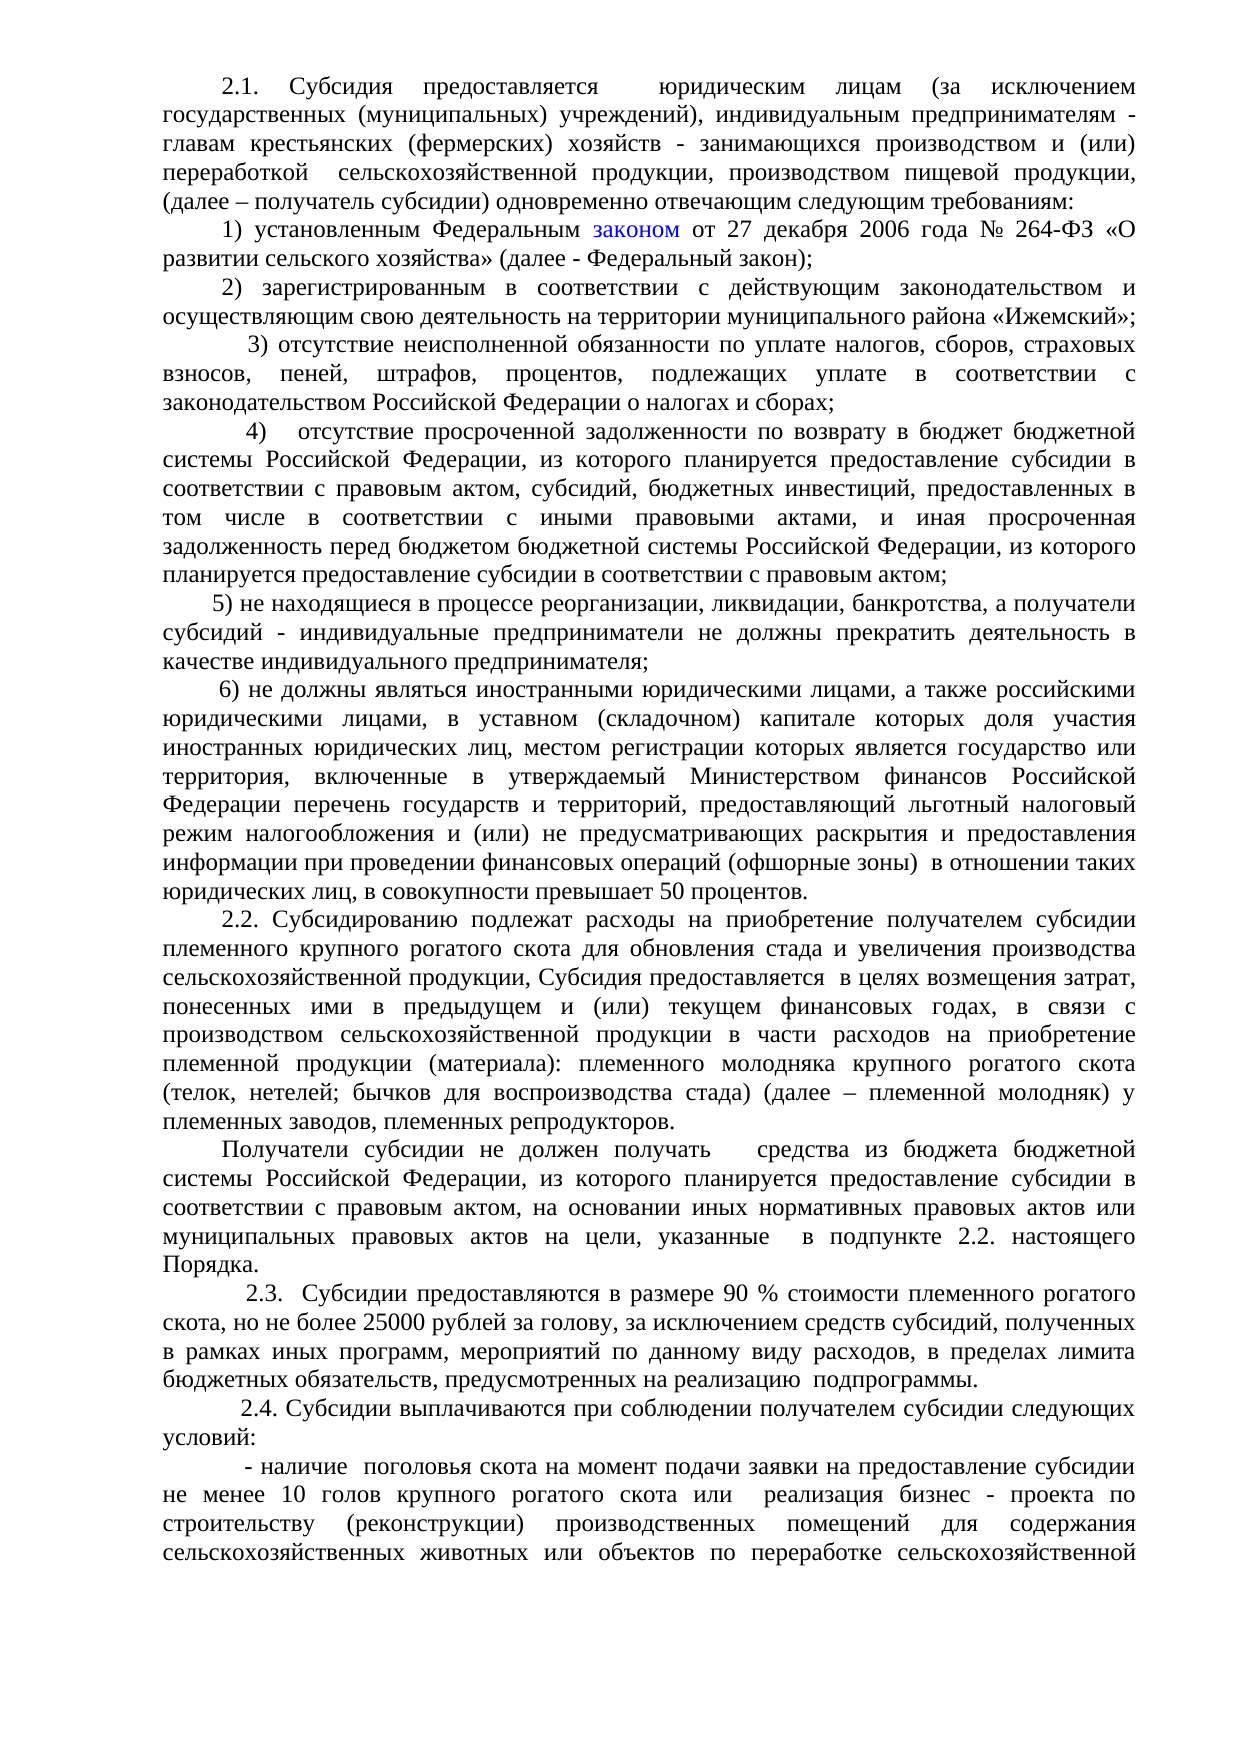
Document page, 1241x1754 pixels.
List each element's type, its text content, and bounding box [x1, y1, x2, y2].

text 2.2. Субсидированию подлежат расходы на приобретение получателем субсидии племенного крупного рогатого скота для обновления стада и увеличения производства сельскохозяйственной продукции, Субсидия предоставляется в целях возмещения затрат, понесенных ими в предыдущем и (или) текущем финансовых годах, в связи с производством сельскохозяйственной продукции в части расходов на приобретение племенной продукции (материала): племенного молодняка крупного рогатого скота (телок, нетелей; бычков для воспроизводства стада) (далее – племенной молодняк) у племенных заводов, племенных репродукторов. [162, 904, 1137, 1134]
text Получатели субсидии не должен получать средства из бюджета бюджетной системы Российской Федерации, из которого планируется предоставление субсидии в соответствии с правовым актом, на основании иных нормативных правовых актов или муниципальных правовых актов на цели, указанные в подпункте 2.2. настоящего Порядка. [162, 1134, 1137, 1278]
text 5) не находящиеся в процессе реорганизации, ликвидации, банкротства, а получатели субсидий - индивидуальные предприниматели не должны прекратить деятельность в качестве индивидуального предпринимателя; [162, 588, 1137, 674]
text 3) отсутствие неисполненной обязанности по уплате налогов, сборов, страховых взносов, пеней, штрафов, процентов, подлежащих уплате в соответствии с законодательством Российской Федерации о налогах и сборах; [162, 329, 1137, 416]
text 1) установленным Федеральным законом от 27 декабря 2006 года № 264-ФЗ «О развитии сельского хозяйства» (далее - Федеральный закон); [162, 214, 1137, 272]
text 2.1. Субсидия предоставляется юридическим лицам (за исключением государственных (муниципальных) учреждений), индивидуальным предпринимателям - главам крестьянских (фермерских) хозяйств - занимающихся производством и (или) переработкой сельскохозяйственной продукции, производством пищевой продукции, (далее – получатель субсидии) одновременно отвечающим следующим требованиям: [162, 71, 1137, 214]
text 2.3. Субсидии предоставляются в размере 90 % стоимости племенного рогатого скота, но не более 25000 рублей за голову, за исключением средств субсидий, полученных в рамках иных программ, мероприятий по данному виду расходов, в пределах лимита бюджетных обязательств, предусмотренных на реализацию подпрограммы. [162, 1278, 1137, 1393]
text 4) отсутствие просроченной задолженности по возврату в бюджет бюджетной системы Российской Федерации, из которого планируется предоставление субсидии в соответствии с правовым актом, субсидий, бюджетных инвестиций, предоставленных в том числе в соответствии с иными правовыми актами, и иная просроченная задолженность перед бюджетом бюджетной системы Российской Федерации, из которого планируется предоставление субсидии в соответствии с правовым актом; [162, 416, 1137, 588]
text 6) не должны являться иностранными юридическими лицами, а также российскими юридическими лицами, в уставном (складочном) капитале которых доля участия иностранных юридических лиц, местом регистрации которых является государство или территория, включенные в утверждаемый Министерством финансов Российской Федерации перечень государств и территорий, предоставляющий льготный налоговый режим налогообложения и (или) не предусматривающих раскрытия и предоставления информации при проведении финансовых операций (офшорные зоны) в отношении таких юридических лиц, в совокупности превышает 50 процентов. [162, 674, 1137, 904]
text 2.4. Субсидии выплачиваются при соблюдении получателем субсидии следующих условий: [162, 1393, 1137, 1451]
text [162, 1451, 1137, 1566]
text 2) зарегистрированным в соответствии с действующим законодательством и осуществляющим свою деятельность на территории муниципального района «Ижемский»; [162, 272, 1137, 329]
